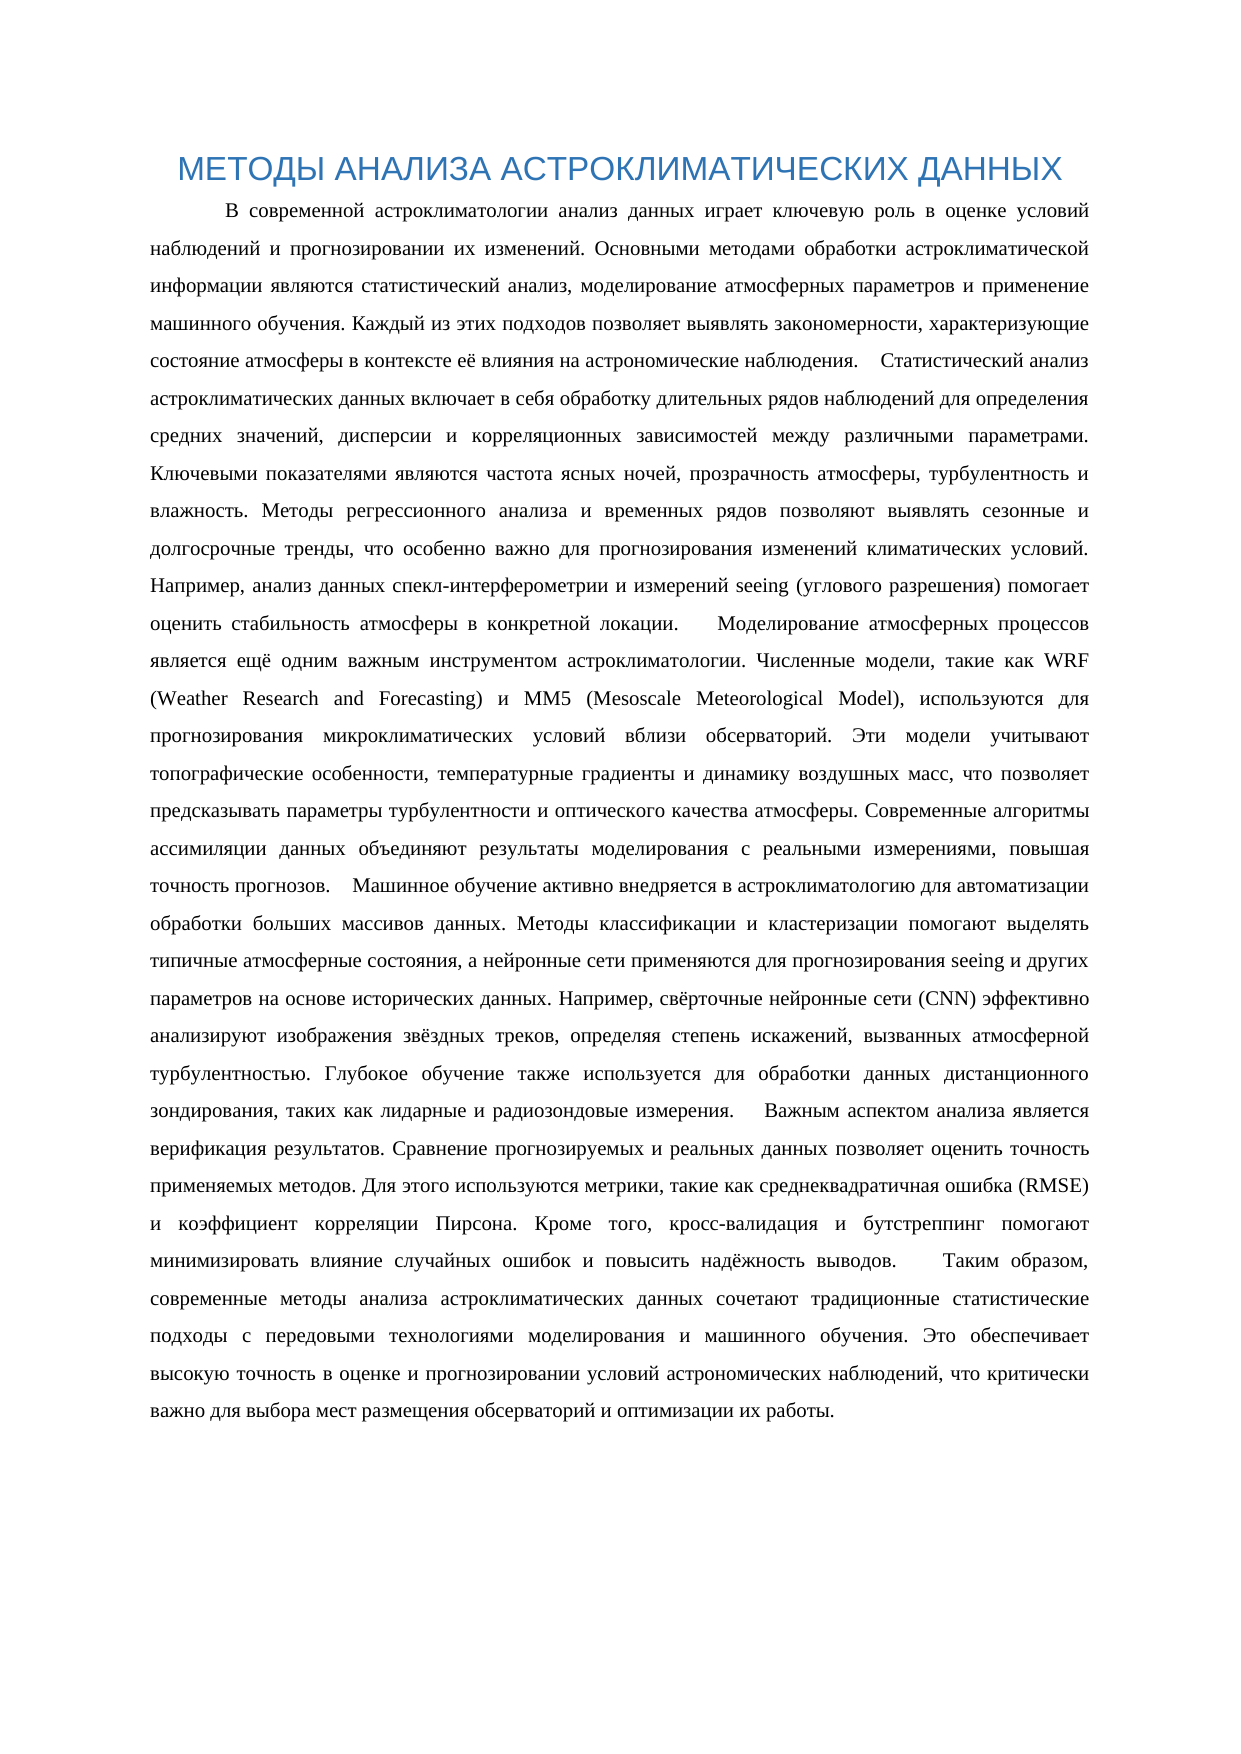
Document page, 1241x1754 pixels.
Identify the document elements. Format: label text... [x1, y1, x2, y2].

subtitle МЕТОДЫ АНАЛИЗА АСТРОКЛИМАТИЧЕСКИХ ДАННЫХ [150, 150, 1090, 187]
text В современной астроклиматологии анализ данных играет ключевую роль в оценке условий наблюдений и прогнозировании их изменений. Основными методами обработки астроклиматической информации являются статистический анализ, моделирование атмосферных параметров и применение машинного обучения. Каждый из этих подходов позволяет выявлять закономерности, характеризующие состояние атмосферы в контексте её влияния на астрономические наблюдения. Статистический анализ астроклиматических данных включает в себя обработку длительных рядов наблюдений для определения средних значений, дисперсии и корреляционных зависимостей между различными параметрами. Ключевыми показателями являются частота ясных ночей, прозрачность атмосферы, турбулентность и влажность. Методы регрессионного анализа и временных рядов позволяют выявлять сезонные и долгосрочные тренды, что особенно важно для прогнозирования изменений климатических условий. Например, анализ данных спекл-интерферометрии и измерений seeing (углового разрешения) помогает оценить стабильность атмосферы в конкретной локации. Моделирование атмосферных процессов является ещё одним важным инструментом астроклиматологии. Численные модели, такие как WRF (Weather Research and Forecasting) и MM5 (Mesoscale Meteorological Model), используются для прогнозирования микроклиматических условий вблизи обсерваторий. Эти модели учитывают топографические особенности, температурные градиенты и динамику воздушных масс, что позволяет предсказывать параметры турбулентности и оптического качества атмосферы. Современные алгоритмы ассимиляции данных объединяют результаты моделирования с реальными измерениями, повышая точность прогнозов. Машинное обучение активно внедряется в астроклиматологию для автоматизации обработки больших массивов данных. Методы классификации и кластеризации помогают выделять типичные атмосферные состояния, а нейронные сети применяются для прогнозирования seeing и других параметров на основе исторических данных. Например, свёрточные нейронные сети (CNN) эффективно анализируют изображения звёздных треков, определяя степень искажений, вызванных атмосферной турбулентностью. Глубокое обучение также используется для обработки данных дистанционного зондирования, таких как лидарные и радиозондовые измерения. Важным аспектом анализа является верификация результатов. Сравнение прогнозируемых и реальных данных позволяет оценить точность применяемых методов. Для этого используются метрики, такие как среднеквадратичная ошибка (RMSE) и коэффициент корреляции Пирсона. Кроме того, кросс-валидация и бутстреппинг помогают минимизировать влияние случайных ошибок и повысить надёжность выводов. Таким образом, современные методы анализа астроклиматических данных сочетают традиционные статистические подходы с передовыми технологиями моделирования и машинного обучения. Это обеспечивает высокую точность в оценке и прогнозировании условий астрономических наблюдений, что критически важно для выбора мест размещения обсерваторий и оптимизации их работы. [150, 187, 1090, 1425]
